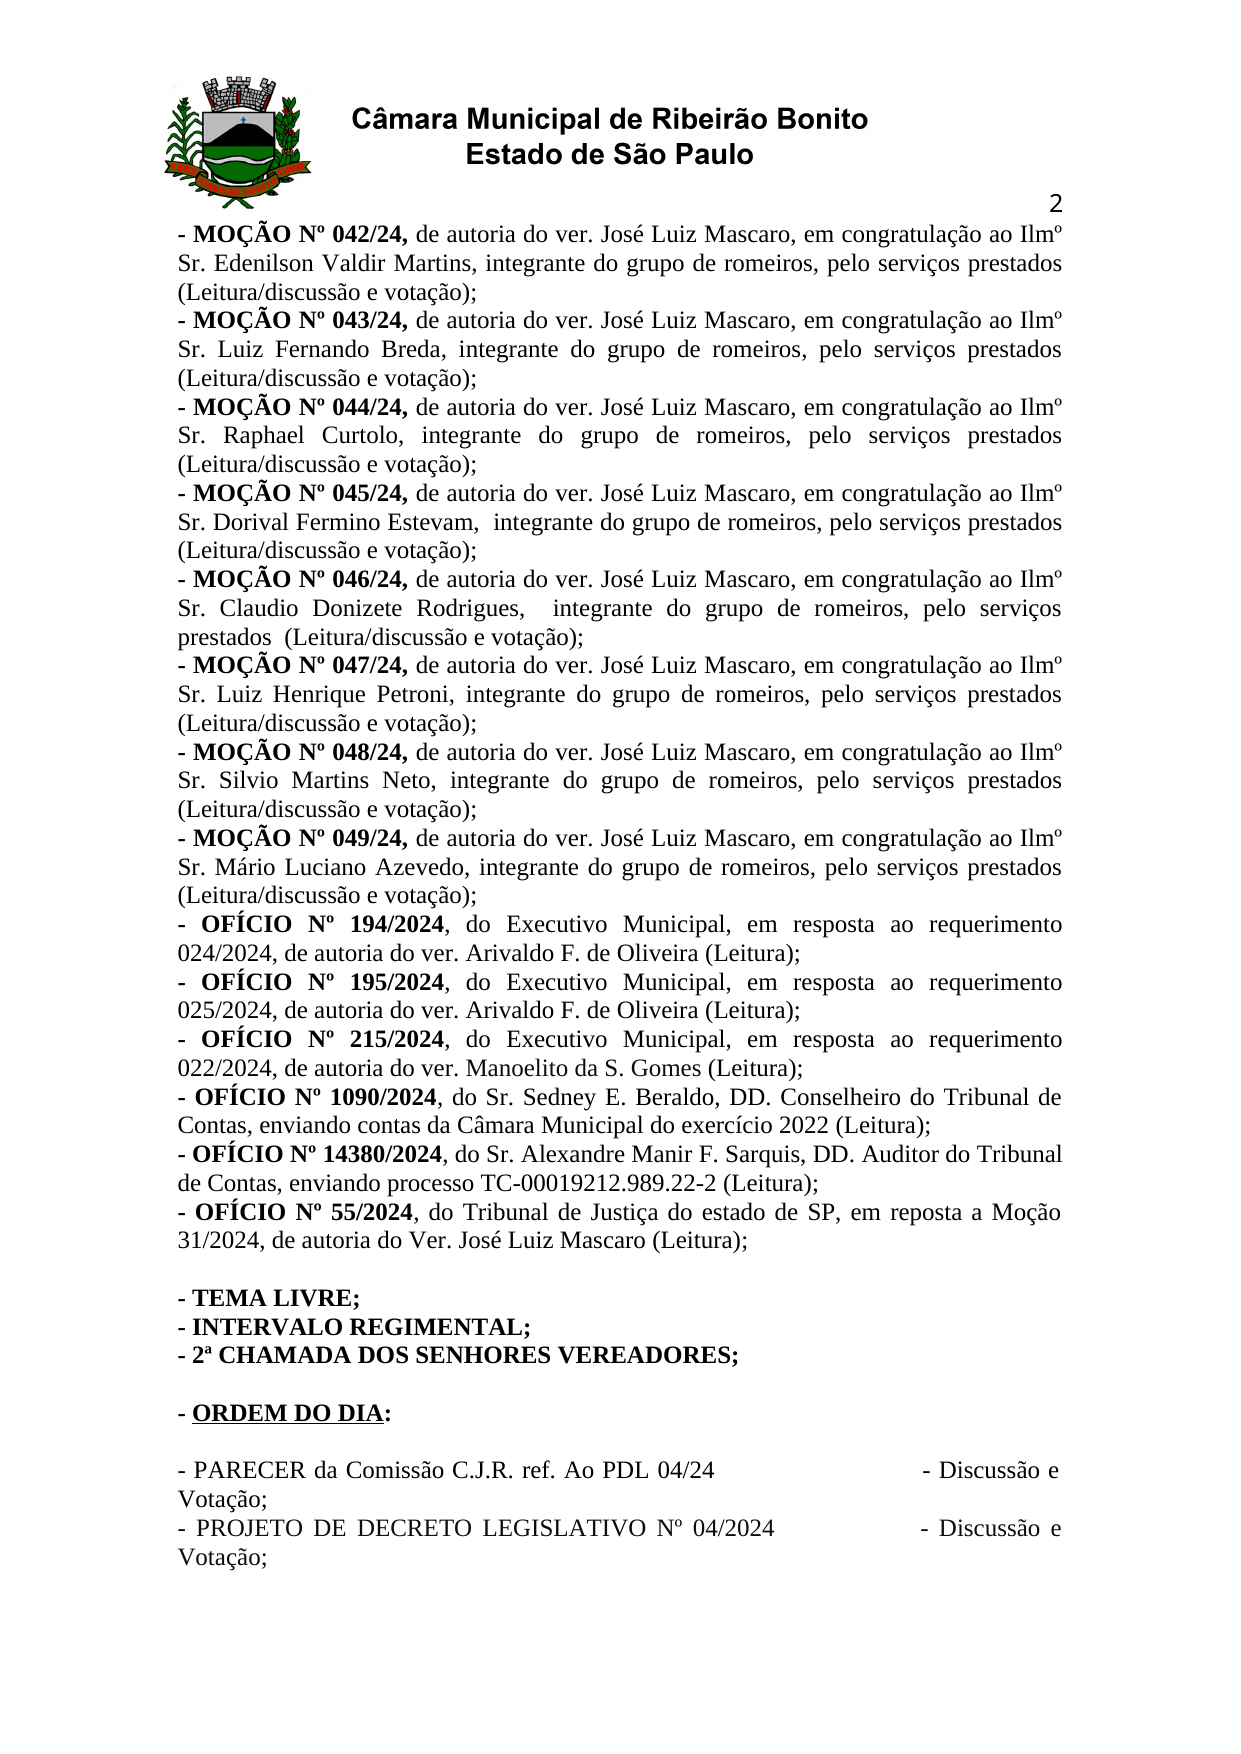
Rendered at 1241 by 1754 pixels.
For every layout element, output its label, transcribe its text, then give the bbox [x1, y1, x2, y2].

text - MOÇÃO Nº 046/24, de autoria do ver. José Luiz Mascaro, em congratulação ao Ilmº Sr. Claudio Donizete Rodrigues, integrante do grupo de romeiros, pelo serviços prestados (Leitura/discussão e votação); [177, 564, 1063, 651]
text - MOÇÃO Nº 044/24, de autoria do ver. José Luiz Mascaro, em congratulação ao Ilmº Sr. Raphael Curtolo, integrante do grupo de romeiros, pelo serviços prestados (Leitura/discussão e votação); [177, 392, 1063, 478]
picture [163, 73, 1049, 212]
text - PARECER da Comissão C.J.R. ref. Ao PDL 04/24 - Discussão e Votação; [177, 1456, 1063, 1513]
text - PROJETO DE DECRETO LEGISLATIVO Nº 04/2024 - Discussão e Votação; [177, 1513, 1063, 1571]
text - MOÇÃO Nº 048/24, de autoria do ver. José Luiz Mascaro, em congratulação ao Ilmº Sr. Silvio Martins Neto, integrante do grupo de romeiros, pelo serviços prestados (Leitura/discussão e votação); [177, 737, 1063, 823]
text - 2ª CHAMADA DOS SENHORES VEREADORES; [177, 1341, 1063, 1369]
text - MOÇÃO Nº 049/24, de autoria do ver. José Luiz Mascaro, em congratulação ao Ilmº Sr. Mário Luciano Azevedo, integrante do grupo de romeiros, pelo serviços prestados (Leitura/discussão e votação); [177, 823, 1063, 909]
text - INTERVALO REGIMENTAL; [177, 1312, 1063, 1341]
text - MOÇÃO Nº 047/24, de autoria do ver. José Luiz Mascaro, em congratulação ao Ilmº Sr. Luiz Henrique Petroni, integrante do grupo de romeiros, pelo serviços prestados (Leitura/discussão e votação); [177, 651, 1063, 737]
text - OFÍCIO Nº 1090/2024, do Sr. Sedney E. Beraldo, DD. Conselheiro do Tribunal de Contas, enviando contas da Câmara Municipal do exercício 2022 (Leitura); [177, 1082, 1063, 1139]
text - MOÇÃO Nº 042/24, de autoria do ver. José Luiz Mascaro, em congratulação ao Ilmº Sr. Edenilson Valdir Martins, integrante do grupo de romeiros, pelo serviços prestados (Leitura/discussão e votação); [177, 219, 1063, 306]
text - OFÍCIO Nº 195/2024, do Executivo Municipal, em resposta ao requerimento 025/2024, de autoria do ver. Arivaldo F. de Oliveira (Leitura); [177, 967, 1063, 1024]
text - MOÇÃO Nº 045/24, de autoria do ver. José Luiz Mascaro, em congratulação ao Ilmº Sr. Dorival Fermino Estevam, integrante do grupo de romeiros, pelo serviços prestados (Leitura/discussão e votação); [177, 478, 1063, 564]
text - TEMA LIVRE; [177, 1283, 1063, 1312]
text - OFÍCIO Nº 215/2024, do Executivo Municipal, em resposta ao requerimento 022/2024, de autoria do ver. Manoelito da S. Gomes (Leitura); [177, 1024, 1063, 1082]
text - OFÍCIO Nº 55/2024, do Tribunal de Justiça do estado de SP, em reposta a Moção 31/2024, de autoria do Ver. José Luiz Mascaro (Leitura); [177, 1197, 1063, 1254]
text - OFÍCIO Nº 14380/2024, do Sr. Alexandre Manir F. Sarquis, DD. Auditor do Tribunal de Contas, enviando processo TC-00019212.989.22-2 (Leitura); [177, 1139, 1063, 1197]
text - OFÍCIO Nº 194/2024, do Executivo Municipal, em resposta ao requerimento 024/2024, de autoria do ver. Arivaldo F. de Oliveira (Leitura); [177, 909, 1063, 967]
text - MOÇÃO Nº 043/24, de autoria do ver. José Luiz Mascaro, em congratulação ao Ilmº Sr. Luiz Fernando Breda, integrante do grupo de romeiros, pelo serviços prestados (Leitura/discussão e votação); [177, 306, 1063, 392]
text - ORDEM DO DIA: [177, 1398, 1063, 1427]
